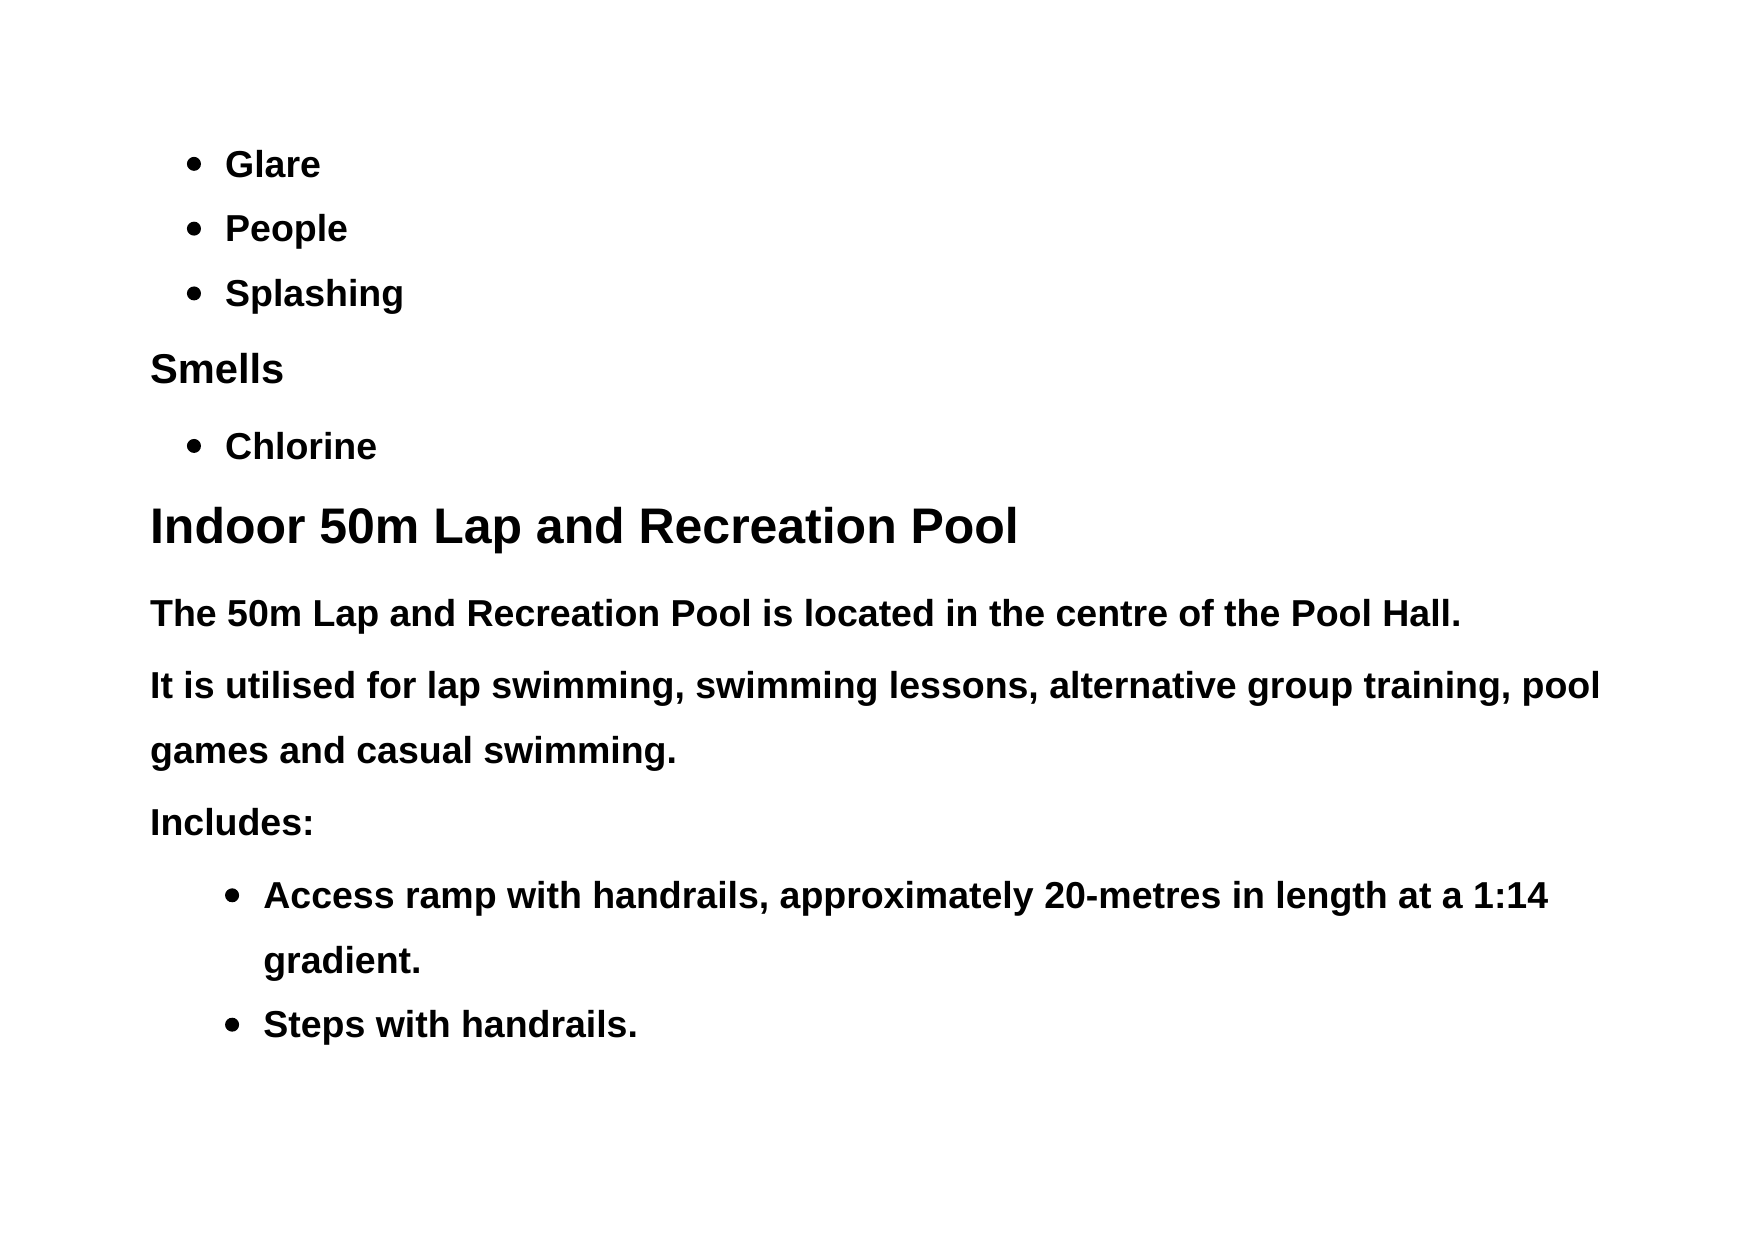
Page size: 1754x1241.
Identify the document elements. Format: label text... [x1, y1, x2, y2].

list Chlorine [187, 424, 1604, 467]
text Includes: [150, 801, 1604, 844]
text It is utilised for lap swimming, swimming lessons, alternative group training, pool games and casual swimming. [150, 663, 1604, 771]
list Access ramp with handrails, approximately 20-metres in length at a 1:14 gradient. [226, 873, 1604, 981]
list Glare [187, 142, 1604, 185]
subtitle Smells [150, 344, 1604, 392]
text The 50m Lap and Recreation Pool is located in the centre of the Pool Hall. [150, 591, 1604, 634]
subtitle Indoor 50m Lap and Recreation Pool [150, 497, 1604, 554]
list Steps with handrails. [226, 1003, 1604, 1046]
list Splashing [187, 271, 1604, 314]
list People [187, 207, 1604, 250]
